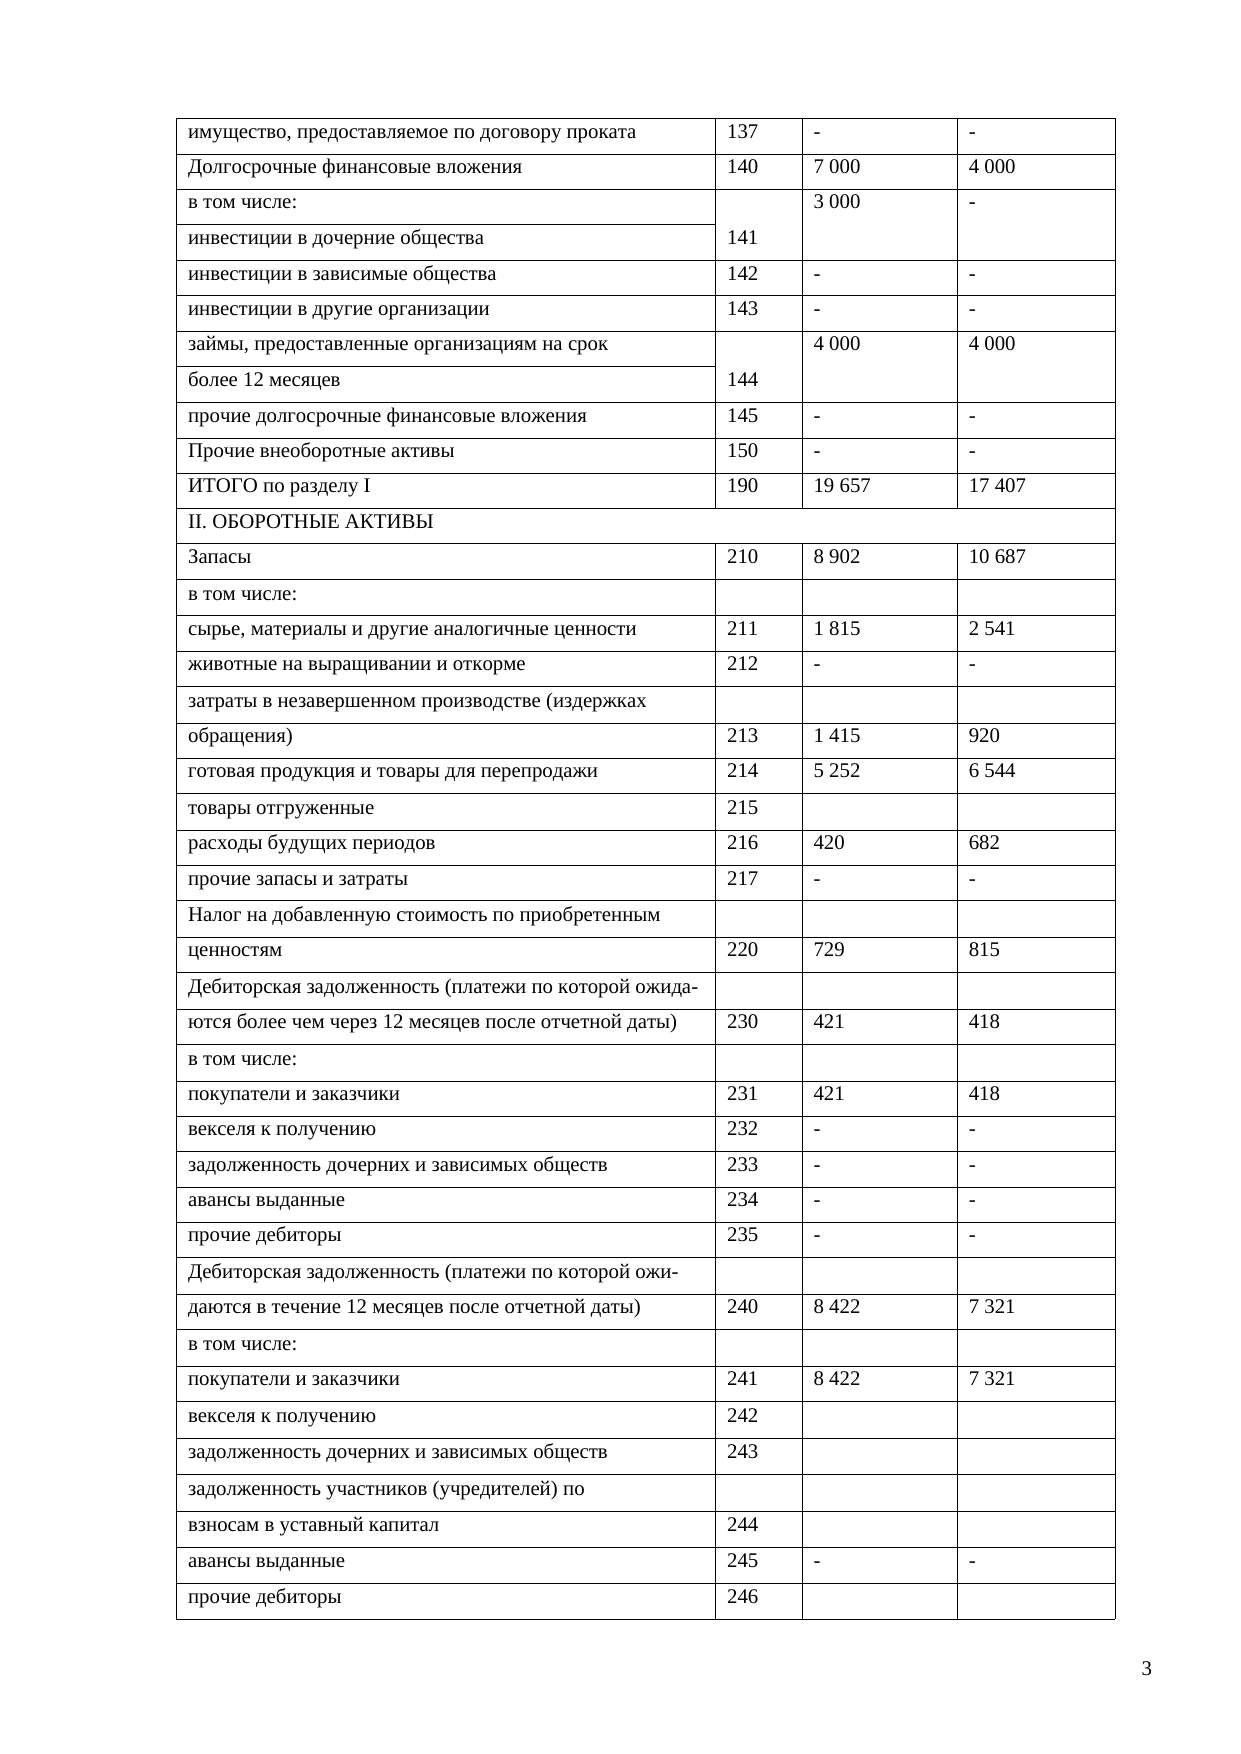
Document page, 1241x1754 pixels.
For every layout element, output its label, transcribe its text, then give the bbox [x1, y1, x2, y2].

table_cell 231 [716, 1082, 802, 1116]
table_cell 243 [716, 1439, 802, 1474]
table_cell [958, 687, 1115, 722]
table_cell 17 407 [958, 474, 1115, 508]
table_cell в том числе: [177, 580, 715, 615]
table_cell 211 [716, 616, 802, 651]
table_cell [803, 580, 957, 615]
table_cell - [958, 296, 1115, 331]
table_cell - [958, 1548, 1115, 1582]
table_cell задолженность участников (учредителей) по [177, 1475, 715, 1511]
table_cell 8 902 [803, 544, 957, 579]
table_cell 215 [716, 794, 802, 829]
table_cell 418 [958, 1010, 1115, 1044]
table_cell инвестиции в дочерние общества [177, 225, 715, 260]
table_cell 242 [716, 1402, 802, 1437]
table_cell векселя к получению [177, 1402, 715, 1437]
table_cell - [958, 403, 1115, 437]
table_cell векселя к получению [177, 1117, 715, 1151]
table_cell прочие дебиторы [177, 1584, 715, 1619]
table_cell - [803, 439, 957, 473]
table_cell - [958, 1188, 1115, 1222]
table_cell 682 [958, 831, 1115, 865]
table_cell [958, 1439, 1115, 1474]
table_cell [716, 687, 802, 722]
table_cell 4 000 [958, 155, 1115, 189]
table_cell - [803, 261, 957, 295]
table_cell Прочие внеоборотные активы [177, 439, 715, 473]
table_cell 140 [716, 155, 802, 189]
table_cell [803, 901, 957, 937]
table_cell [803, 973, 957, 1009]
table_cell Дебиторская задолженность (платежи по которой ожи- [177, 1258, 715, 1294]
table_cell [958, 973, 1115, 1009]
table_cell обращения) [177, 724, 715, 758]
table_cell взносам в уставный капитал [177, 1512, 715, 1547]
table_cell - [803, 1223, 957, 1257]
table_cell 233 [716, 1152, 802, 1186]
table_cell 4 000 [958, 332, 1115, 402]
table_cell покупатели и заказчики [177, 1367, 715, 1401]
table_cell сырье, материалы и другие аналогичные ценности [177, 616, 715, 651]
table_cell [958, 1475, 1115, 1511]
table_cell [716, 1258, 802, 1294]
table_cell [803, 1330, 957, 1366]
table_cell [958, 1045, 1115, 1081]
table_cell задолженность дочерних и зависимых обществ [177, 1439, 715, 1474]
table_cell - [803, 1117, 957, 1151]
table_cell 137 [716, 119, 802, 153]
table_cell 143 [716, 296, 802, 331]
table_cell ются более чем через 12 месяцев после отчетной даты) [177, 1010, 715, 1044]
table_cell задолженность дочерних и зависимых обществ [177, 1152, 715, 1186]
table_cell даются в течение 12 месяцев после отчетной даты) [177, 1295, 715, 1329]
table_cell [716, 1330, 802, 1366]
table_cell [803, 1475, 957, 1511]
table_cell готовая продукция и товары для перепродажи [177, 759, 715, 793]
table_cell [803, 687, 957, 722]
table_cell 245 [716, 1548, 802, 1582]
table_cell 19 657 [803, 474, 957, 508]
table_cell - [803, 296, 957, 331]
table_cell 210 [716, 544, 802, 579]
table_cell [803, 1402, 957, 1437]
table_cell [803, 1045, 957, 1081]
table_cell в том числе: [177, 1330, 715, 1366]
table_cell 234 [716, 1188, 802, 1222]
table_cell Налог на добавленную стоимость по приобретенным [177, 901, 715, 937]
table_cell 3 000 [803, 190, 957, 260]
table_cell II. ОБОРОТНЫЕ АКТИВЫ [177, 509, 1115, 543]
table_cell 212 [716, 652, 802, 686]
table_cell 241 [716, 1367, 802, 1401]
table_cell - [958, 1117, 1115, 1151]
table_cell 216 [716, 831, 802, 865]
table_cell 220 [716, 938, 802, 972]
table_cell 7 321 [958, 1367, 1115, 1401]
table_cell 144 [716, 332, 802, 402]
table_cell инвестиции в зависимые общества [177, 261, 715, 295]
table_cell в том числе: [177, 1045, 715, 1081]
table_cell - [958, 119, 1115, 153]
table_cell - [958, 1223, 1115, 1257]
table_cell - [803, 119, 957, 153]
table_cell [803, 1584, 957, 1619]
table_cell 150 [716, 439, 802, 473]
table_cell 5 252 [803, 759, 957, 793]
table_cell 920 [958, 724, 1115, 758]
table_cell [803, 1258, 957, 1294]
table_cell - [958, 652, 1115, 686]
table_cell [958, 1330, 1115, 1366]
table_cell 421 [803, 1082, 957, 1116]
table_cell [958, 1584, 1115, 1619]
table_cell 244 [716, 1512, 802, 1547]
table_cell 1 815 [803, 616, 957, 651]
table_cell [803, 1512, 957, 1547]
table_cell покупатели и заказчики [177, 1082, 715, 1116]
table_cell 815 [958, 938, 1115, 972]
table_cell 8 422 [803, 1367, 957, 1401]
table_cell займы, предоставленные организациям на срок [177, 332, 715, 366]
table_cell 10 687 [958, 544, 1115, 579]
table_cell - [803, 403, 957, 437]
table_cell - [803, 866, 957, 900]
table_cell - [958, 439, 1115, 473]
table_cell [958, 901, 1115, 937]
table_cell 217 [716, 866, 802, 900]
table_cell 7 321 [958, 1295, 1115, 1329]
table_cell прочие дебиторы [177, 1223, 715, 1257]
table_cell 420 [803, 831, 957, 865]
table_cell более 12 месяцев [177, 367, 715, 402]
table_cell 6 544 [958, 759, 1115, 793]
table_cell Запасы [177, 544, 715, 579]
table_cell Дебиторская задолженность (платежи по которой ожида- [177, 973, 715, 1009]
table_cell 2 541 [958, 616, 1115, 651]
table_cell [803, 1439, 957, 1474]
table_cell - [958, 261, 1115, 295]
table_cell 235 [716, 1223, 802, 1257]
table_cell ценностям [177, 938, 715, 972]
table_cell [958, 794, 1115, 829]
table_cell 230 [716, 1010, 802, 1044]
table_cell 232 [716, 1117, 802, 1151]
table_cell 246 [716, 1584, 802, 1619]
table_cell [716, 901, 802, 937]
table_cell 190 [716, 474, 802, 508]
table_cell - [803, 1152, 957, 1186]
table_cell [803, 794, 957, 829]
table_cell прочие запасы и затраты [177, 866, 715, 900]
table_cell 7 000 [803, 155, 957, 189]
table_cell [958, 1402, 1115, 1437]
table_cell - [803, 1188, 957, 1222]
table_cell инвестиции в другие организации [177, 296, 715, 331]
table_cell [958, 1258, 1115, 1294]
table_cell [716, 1475, 802, 1511]
table_cell авансы выданные [177, 1188, 715, 1222]
table_cell [716, 973, 802, 1009]
table_cell - [958, 1152, 1115, 1186]
table_cell затраты в незавершенном производстве (издержках [177, 687, 715, 722]
table_cell 240 [716, 1295, 802, 1329]
table_cell 1 415 [803, 724, 957, 758]
table_cell 213 [716, 724, 802, 758]
table_cell - [803, 1548, 957, 1582]
table_cell [716, 1045, 802, 1081]
table_cell 4 000 [803, 332, 957, 402]
table_cell 145 [716, 403, 802, 437]
table_cell расходы будущих периодов [177, 831, 715, 865]
table_cell прочие долгосрочные финансовые вложения [177, 403, 715, 437]
table_cell - [958, 190, 1115, 260]
table_cell животные на выращивании и откорме [177, 652, 715, 686]
table_cell в том числе: [177, 190, 715, 224]
table_cell 214 [716, 759, 802, 793]
table_cell 418 [958, 1082, 1115, 1116]
table_cell 8 422 [803, 1295, 957, 1329]
table_cell Долгосрочные финансовые вложения [177, 155, 715, 189]
table_cell 142 [716, 261, 802, 295]
table_cell 729 [803, 938, 957, 972]
table_cell имущество, предоставляемое по договору проката [177, 119, 715, 153]
table_cell 421 [803, 1010, 957, 1044]
table_cell ИТОГО по разделу I [177, 474, 715, 508]
table_cell - [958, 866, 1115, 900]
table_cell авансы выданные [177, 1548, 715, 1582]
table_cell [716, 580, 802, 615]
table_cell 141 [716, 190, 802, 260]
table_cell [958, 1512, 1115, 1547]
table_cell товары отгруженные [177, 794, 715, 829]
table_cell [958, 580, 1115, 615]
table_cell - [803, 652, 957, 686]
